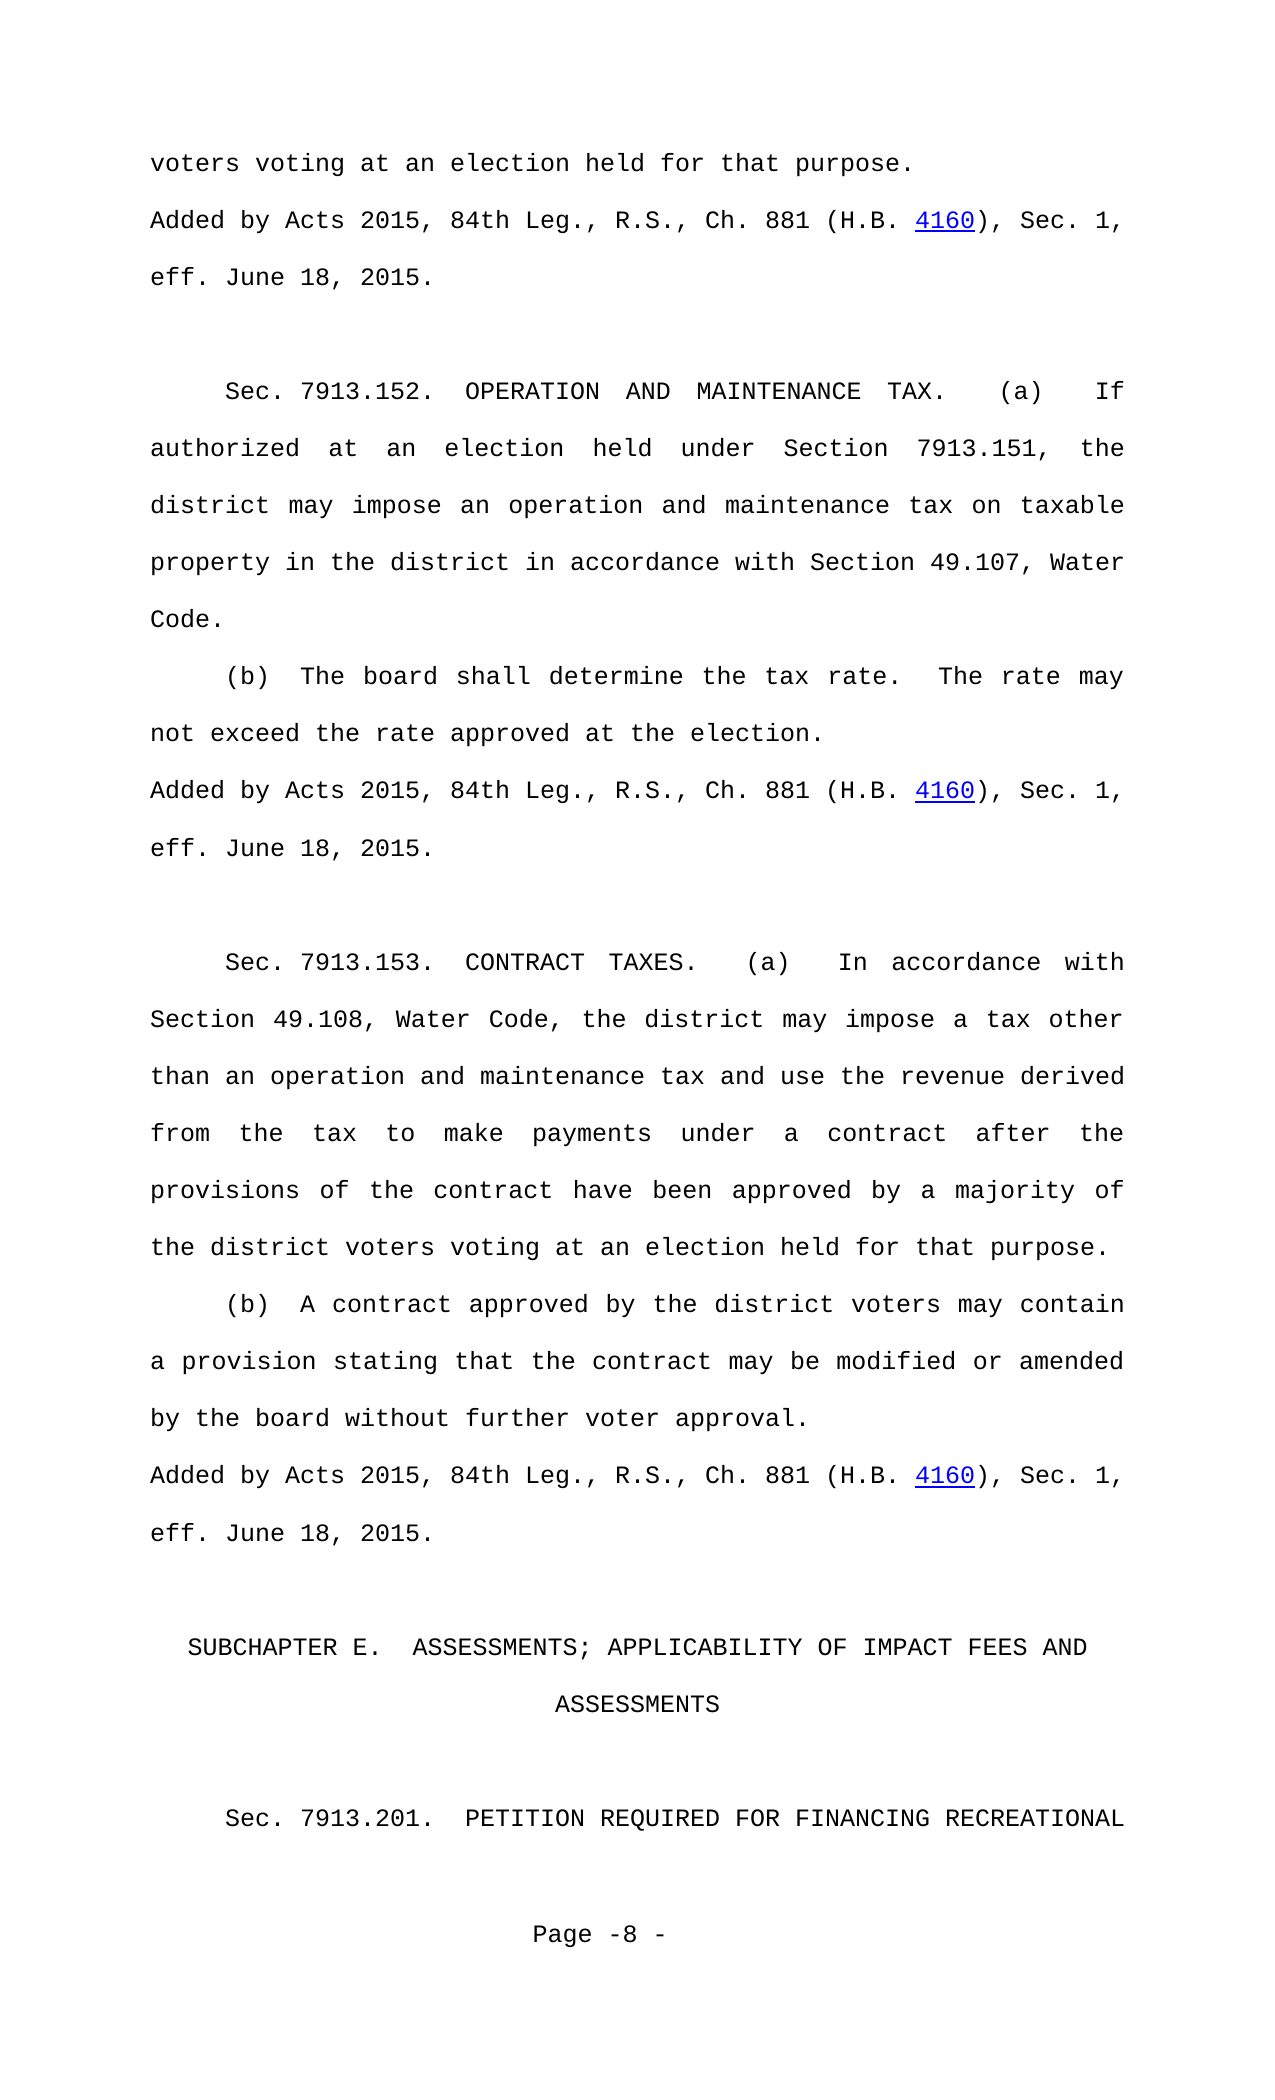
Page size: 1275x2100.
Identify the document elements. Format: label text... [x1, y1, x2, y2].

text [150, 1805, 1125, 1834]
text Added by Acts 2015, 84th Leg., R.S., Ch. 881 (H.B. 4160), Sec. 1, eff. June 18, 2015. [150, 207, 1125, 293]
text Sec. 7913.152. OPERATION AND MAINTENANCE TAX. (a) If authorized at an election held under Section 7913.151, the district may impose an operation and maintenance tax on taxable property in the district in accordance with Section 49.107, Water Code. [150, 378, 1125, 635]
text Added by Acts 2015, 84th Leg., R.S., Ch. 881 (H.B. 4160), Sec. 1, eff. June 18, 2015. [150, 1463, 1125, 1548]
text (b) The board shall determine the tax rate. The rate may not exceed the rate approved at the election. [150, 664, 1125, 749]
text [150, 150, 1125, 178]
text SUBCHAPTER E. ASSESSMENTS; APPLICABILITY OF IMPACT FEES AND ASSESSMENTS [150, 1634, 1125, 1720]
text Added by Acts 2015, 84th Leg., R.S., Ch. 881 (H.B. 4160), Sec. 1, eff. June 18, 2015. [150, 778, 1125, 863]
text (b) A contract approved by the district voters may contain a provision stating that the contract may be modified or amended by the board without further voter approval. [150, 1292, 1125, 1434]
text Sec. 7913.153. CONTRACT TAXES. (a) In accordance with Section 49.108, Water Code, the district may impose a tax other than an operation and maintenance tax and use the revenue derived from the tax to make payments under a contract after the provisions of the contract have been approved by a majority of the district voters voting at an election held for that purpose. [150, 949, 1125, 1263]
